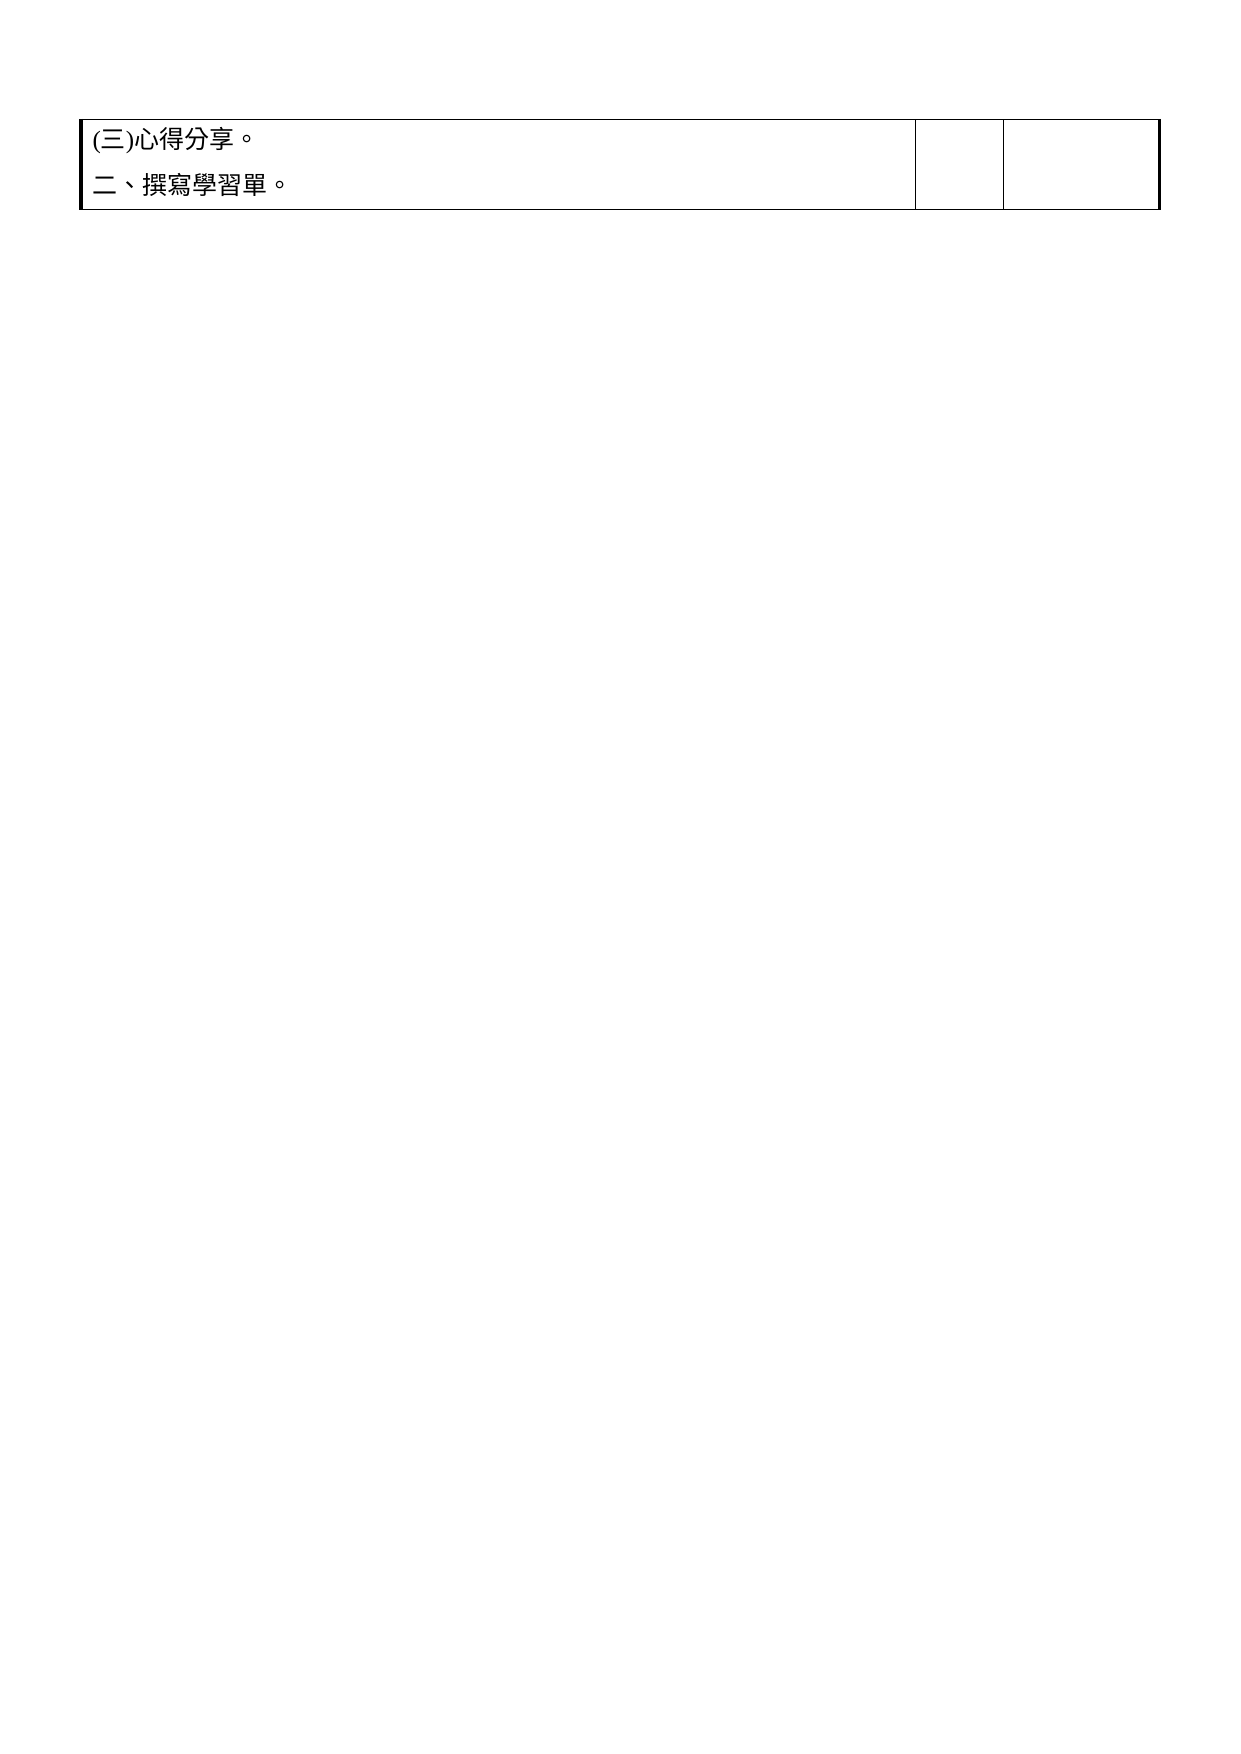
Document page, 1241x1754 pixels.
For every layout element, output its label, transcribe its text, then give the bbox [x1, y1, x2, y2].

table_cell [1004, 120, 1158, 209]
table_cell 4節 [916, 120, 1003, 209]
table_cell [83, 120, 915, 209]
